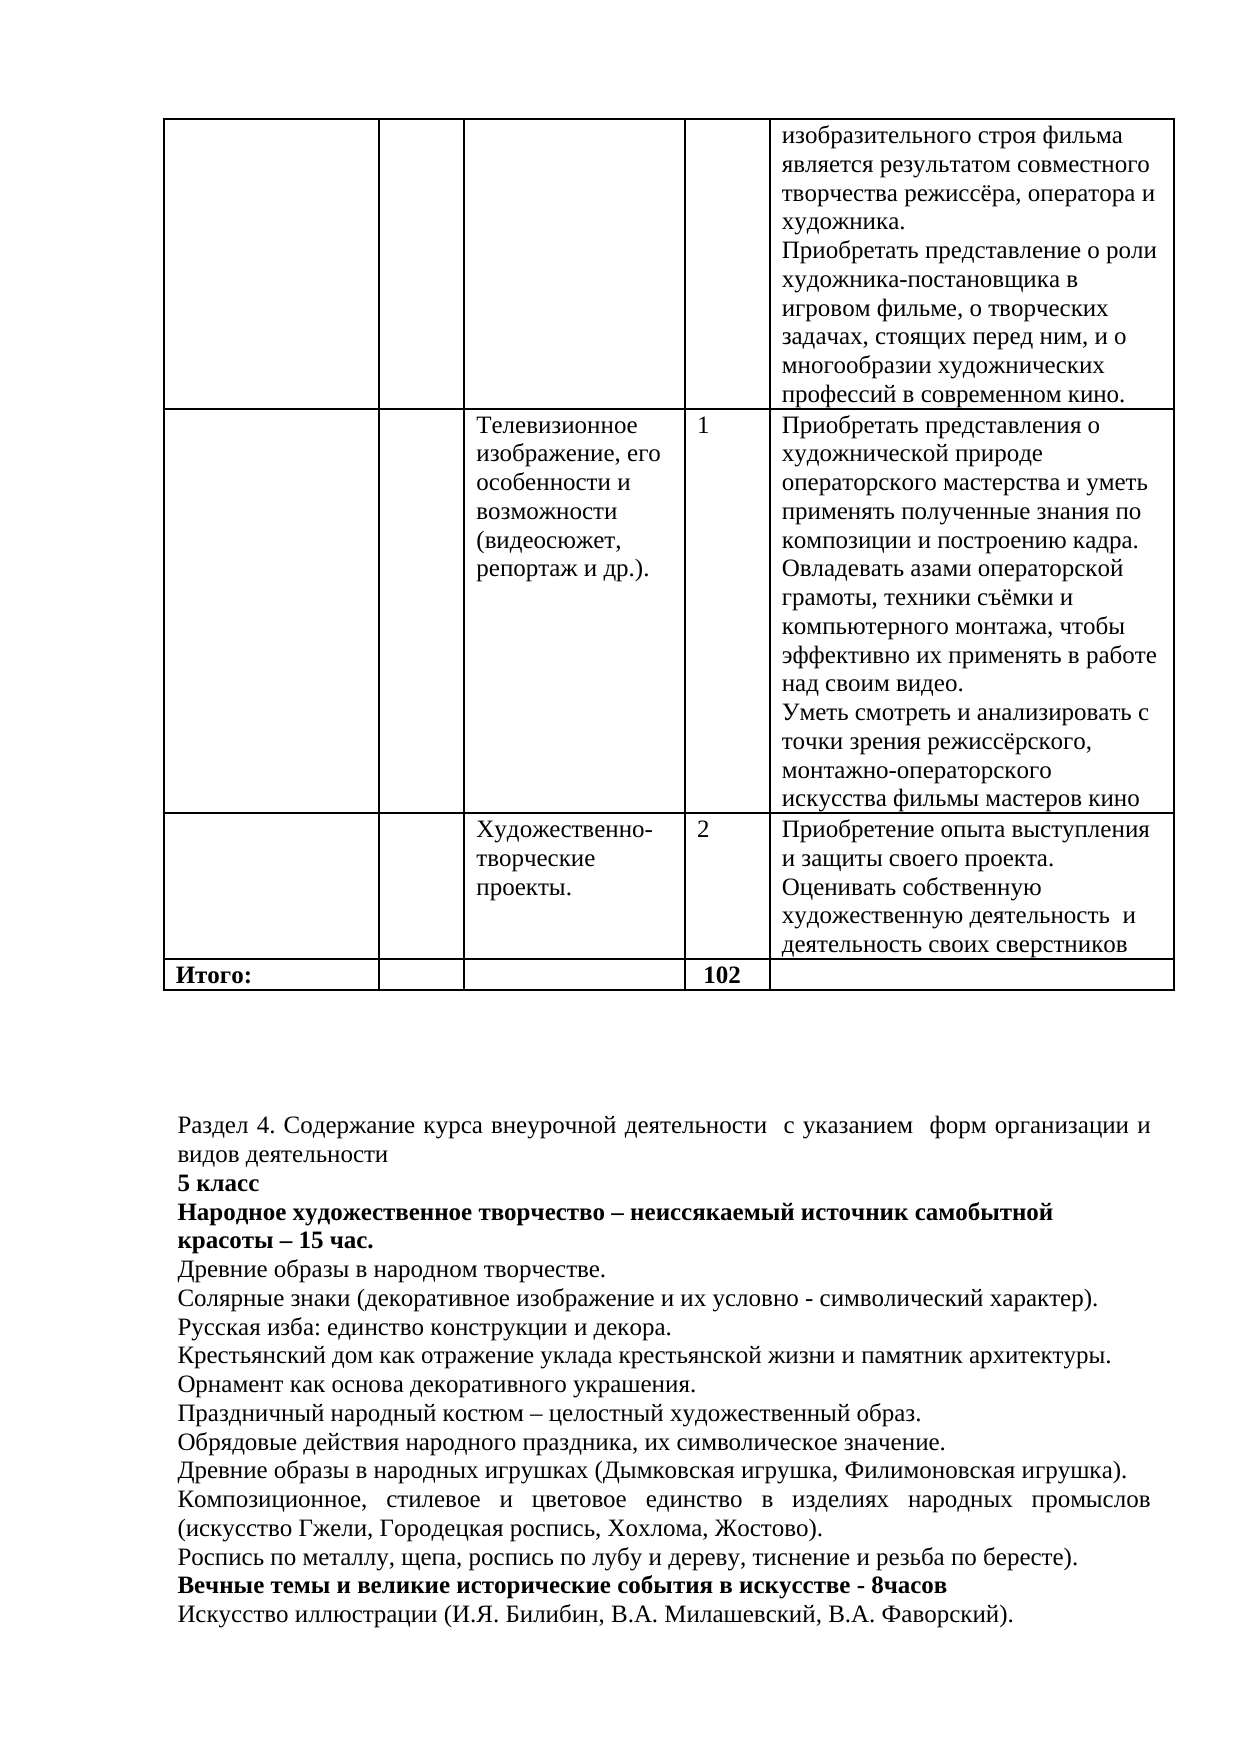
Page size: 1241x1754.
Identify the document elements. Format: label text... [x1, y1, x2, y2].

table_cell 2 [686, 814, 769, 958]
table_cell Приобретать представления о художнической природе операторского мастерства и уметь применять полученные знания по композиции и построению кадра. Овладевать азами операторской грамоты, техники съёмки и компьютерного монтажа, чтобы эффективно их применять в работе над своим видео. Уметь смотреть и анализировать с точки зрения режиссёрского, монтажно-операторского искусства фильмы мастеров кино [771, 410, 1173, 812]
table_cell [771, 120, 1173, 408]
table_cell [465, 960, 684, 989]
text Праздничный народный костюм – целостный художественный образ. [177, 1398, 1152, 1427]
text Древние образы в народном творчестве. [177, 1254, 1152, 1283]
table_cell Итого: [165, 960, 378, 989]
table_cell [771, 960, 1173, 989]
text Солярные знаки (декоративное изображение и их условно - символический характер). [177, 1283, 1152, 1312]
table_cell 102 [686, 960, 769, 989]
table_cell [465, 120, 684, 408]
text Раздел 4. Содержание курса внеурочной деятельности с указанием форм организации и видов деятельности [177, 1110, 1152, 1168]
text Роспись по металлу, щепа, роспись по лубу и дереву, тиснение и резьба по бересте). [177, 1542, 1152, 1570]
table_cell [165, 814, 378, 958]
text Крестьянский дом как отражение уклада крестьянской жизни и памятник архитектуры. [177, 1340, 1152, 1369]
text Народное художественное творчество – неиссякаемый источник самобытной красоты – 15 час. [177, 1197, 1152, 1254]
text Орнамент как основа декоративного украшения. [177, 1369, 1152, 1398]
table_cell [380, 960, 463, 989]
text Вечные темы и великие исторические события в искусстве - 8часов [177, 1570, 1152, 1599]
text Искусство иллюстрации (И.Я. Билибин, В.А. Милашевский, В.А. Фаворский). [177, 1599, 1152, 1628]
table_cell Художественно-творческие проекты. [465, 814, 684, 958]
table_cell [380, 120, 463, 408]
table_cell [165, 410, 378, 812]
text Композиционное, стилевое и цветовое единство в изделиях народных промыслов (искусство Гжели, Городецкая роспись, Хохлома, Жостово). [177, 1484, 1152, 1542]
table_cell [380, 410, 463, 812]
text Русская изба: единство конструкции и декора. [177, 1312, 1152, 1340]
text Древние образы в народных игрушках (Дымковская игрушка, Филимоновская игрушка). [177, 1455, 1152, 1484]
table_cell [380, 814, 463, 958]
table_cell [165, 120, 378, 408]
text 5 класс [177, 1168, 1152, 1197]
table_cell 1 [686, 410, 769, 812]
text Обрядовые действия народного праздника, их символическое значение. [177, 1427, 1152, 1455]
table_cell Приобретение опыта выступления и защиты своего проекта. Оценивать собственную художественную деятельность и деятельность своих сверстников [771, 814, 1173, 958]
table_cell Телевизионное изображение, его особенности и возможности (видеосюжет, репортаж и др.). [465, 410, 684, 812]
table_cell 1 [686, 120, 769, 408]
